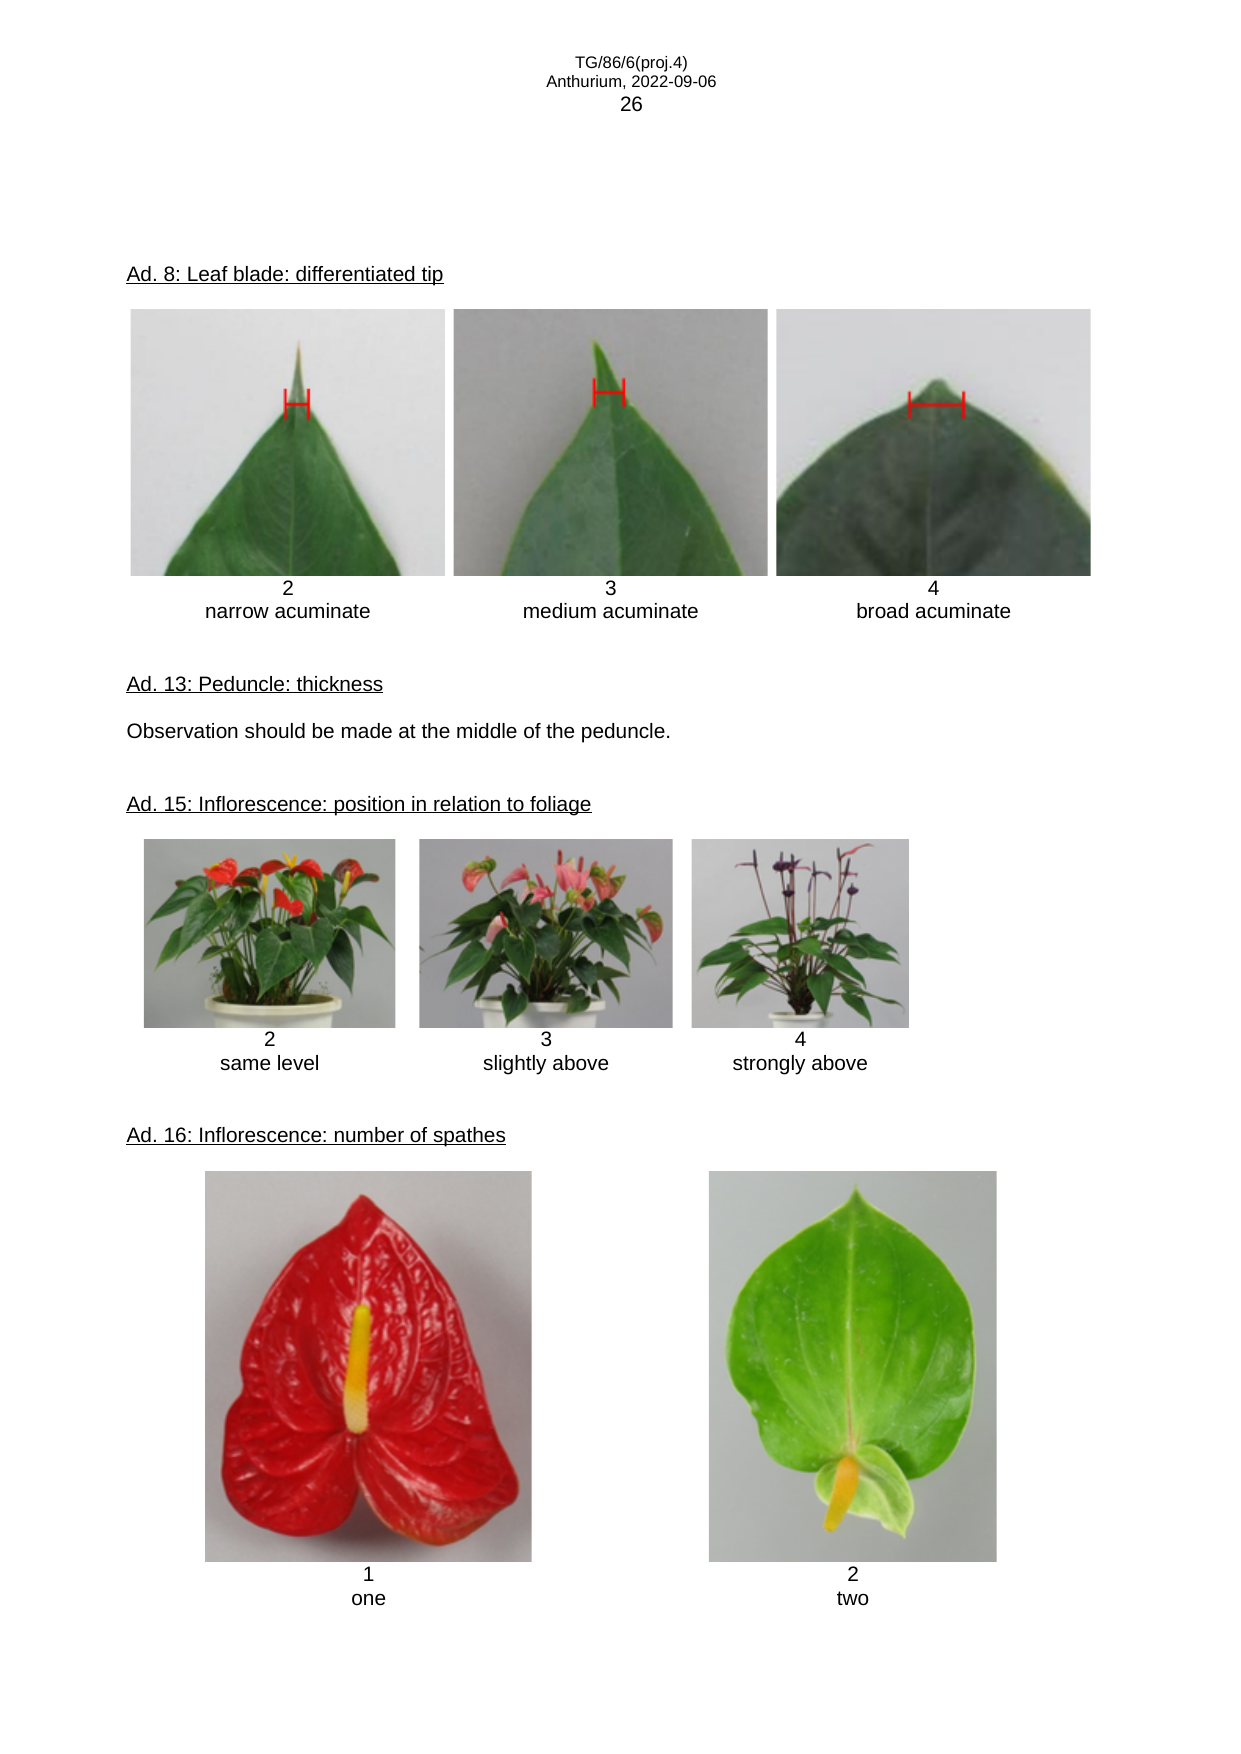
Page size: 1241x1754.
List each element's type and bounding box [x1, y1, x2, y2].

picture [691, 839, 909, 1028]
picture [453, 309, 768, 576]
picture [130, 309, 445, 576]
picture [419, 839, 673, 1028]
picture [776, 309, 1091, 576]
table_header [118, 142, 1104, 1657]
picture [205, 1171, 532, 1562]
picture [143, 839, 396, 1028]
picture [708, 1171, 997, 1562]
